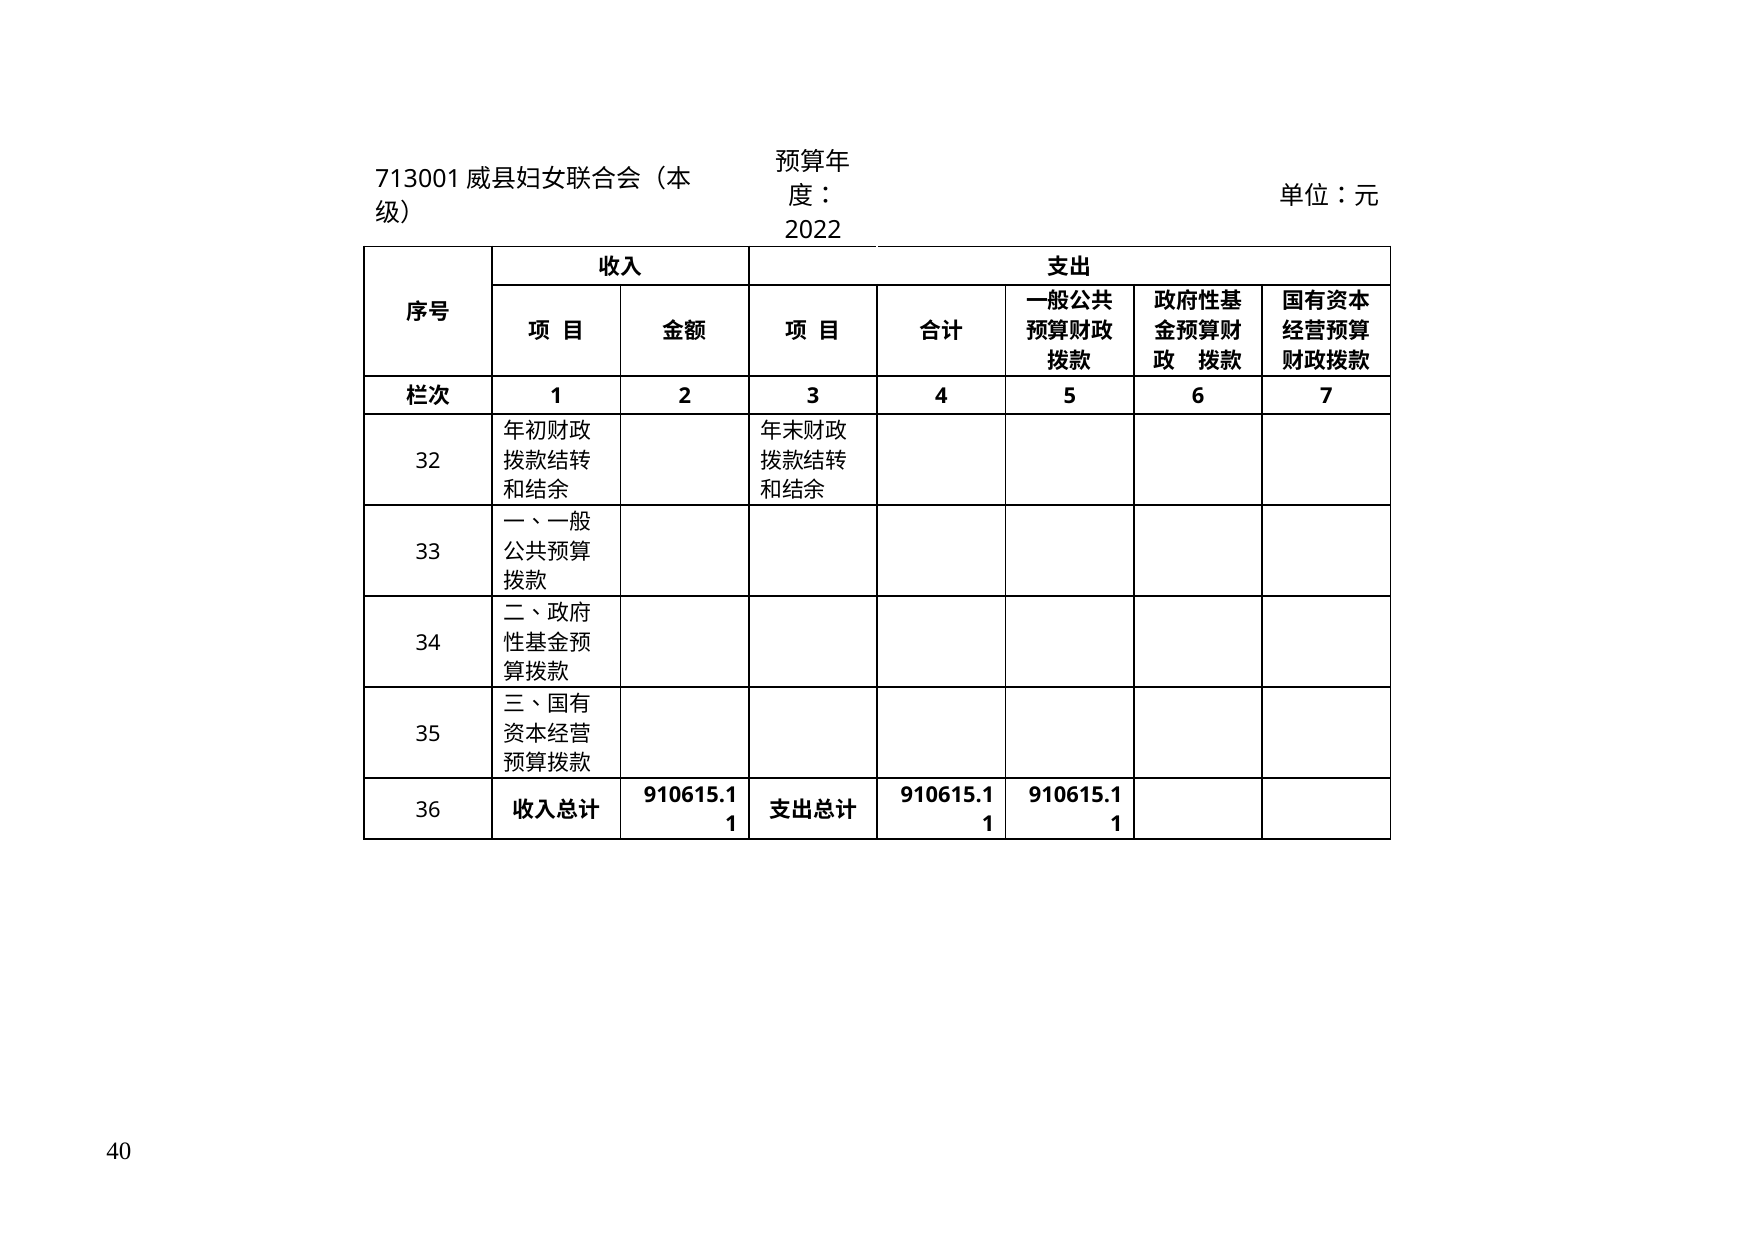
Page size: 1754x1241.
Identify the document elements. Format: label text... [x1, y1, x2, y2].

table_cell [1135, 688, 1261, 777]
table_cell 35 [365, 688, 491, 777]
table_cell 金额 [621, 286, 748, 375]
table_cell 国有资本经营预算财政拨款 [1263, 286, 1390, 375]
table_cell 项 目 [750, 286, 876, 375]
table_cell 三、国有资本经营预算拨款 [493, 688, 620, 777]
table_cell [750, 688, 876, 777]
table_cell 合计 [878, 286, 1005, 375]
table_cell [1263, 506, 1390, 595]
table_cell 5 [1006, 377, 1133, 413]
table_cell [750, 506, 876, 595]
table_header 713001威县妇女联合会（本级） [365, 143, 748, 246]
table_cell 栏次 [365, 377, 491, 413]
table_cell 33 [365, 506, 491, 595]
table_cell [621, 506, 748, 595]
table_cell [1135, 779, 1261, 838]
table_cell 收入总计 [493, 779, 620, 838]
table_cell 36 [365, 779, 491, 838]
table_cell 支出 [750, 247, 1390, 284]
table_cell 支出总计 [750, 779, 876, 838]
table_cell 6 [1135, 377, 1261, 413]
table_cell [878, 506, 1005, 595]
table_cell 34 [365, 597, 491, 686]
table_cell [1263, 415, 1390, 504]
table_cell 32 [365, 415, 491, 504]
table_cell 2 [621, 377, 748, 413]
table_cell [1006, 506, 1133, 595]
table_cell [1263, 779, 1390, 838]
table_cell 3 [750, 377, 876, 413]
table_cell [1006, 415, 1133, 504]
table_cell [1006, 597, 1133, 686]
table_cell 1 [493, 377, 620, 413]
table_cell 910615.11 [878, 779, 1005, 838]
table_cell [878, 415, 1005, 504]
table_cell [1006, 688, 1133, 777]
table_cell [878, 688, 1005, 777]
table_cell [1263, 597, 1390, 686]
table_cell 一般公共预算财政拨款 [1006, 286, 1133, 375]
table_cell [1135, 597, 1261, 686]
table_cell 项 目 [493, 286, 620, 375]
table_cell 910615.11 [1006, 779, 1133, 838]
table_cell 政府性基金预算财政 拨款 [1135, 286, 1261, 375]
table_cell [621, 597, 748, 686]
table_cell [1135, 506, 1261, 595]
table_cell 序号 [365, 247, 491, 375]
table_cell [750, 597, 876, 686]
table_header 预算年度：2022 [750, 143, 876, 246]
table_cell 一、一般公共预算拨款 [493, 506, 620, 595]
table_cell [621, 415, 748, 504]
table_cell 年初财政拨款结转和结余 [493, 415, 620, 504]
table_cell 4 [878, 377, 1005, 413]
table_cell 7 [1263, 377, 1390, 413]
table_cell 年末财政拨款结转和结余 [750, 415, 876, 504]
table_cell [621, 688, 748, 777]
table_cell 二、政府性基金预算拨款 [493, 597, 620, 686]
table_cell [1263, 688, 1390, 777]
table_cell 910615.11 [621, 779, 748, 838]
table_cell [1135, 415, 1261, 504]
table_header 单位：元 [878, 143, 1390, 246]
table_cell 收入 [493, 247, 748, 284]
table_cell [878, 597, 1005, 686]
